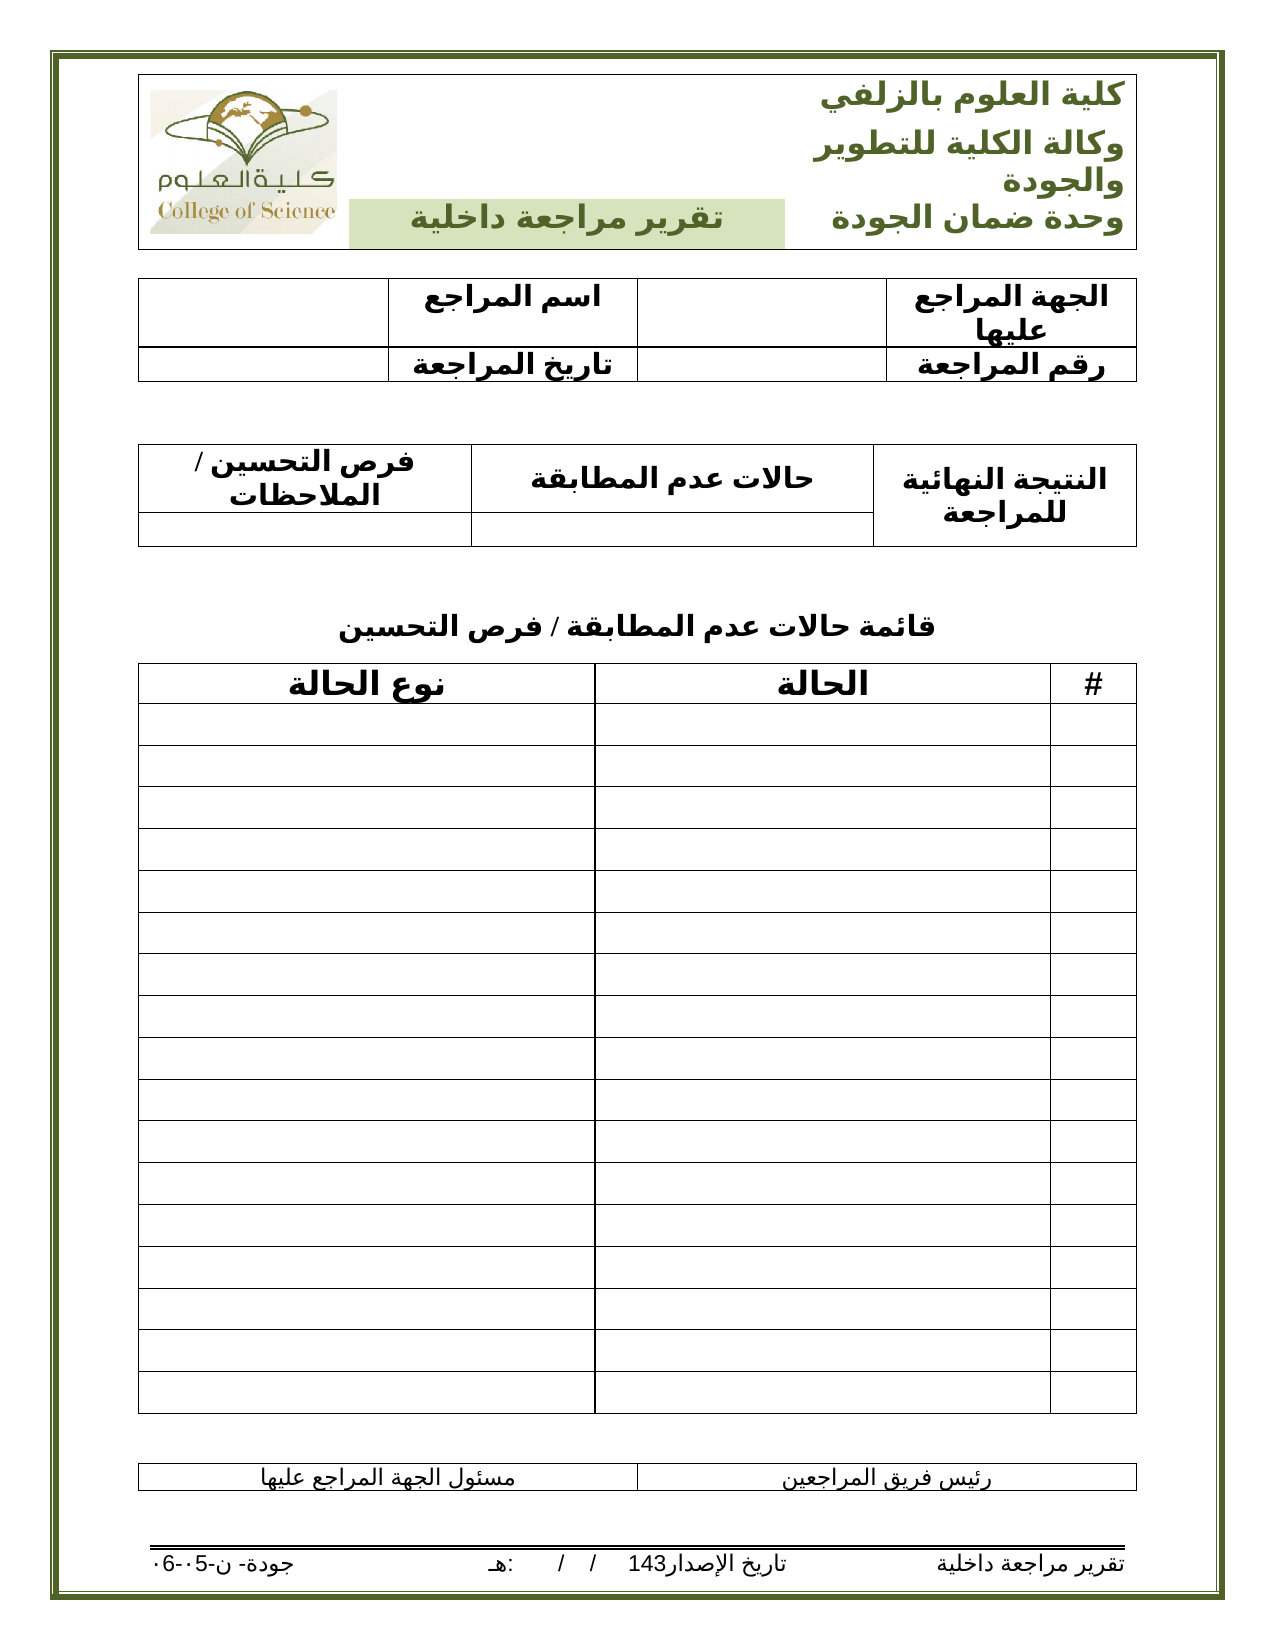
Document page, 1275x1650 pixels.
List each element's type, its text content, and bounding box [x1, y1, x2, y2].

table_cell [596, 996, 1050, 1037]
table_cell [596, 1289, 1050, 1329]
table_cell [596, 913, 1050, 953]
table_cell [1051, 1330, 1136, 1371]
table_cell [638, 348, 886, 381]
table_cell [139, 829, 594, 870]
table_cell [139, 1247, 594, 1287]
table_cell [139, 954, 594, 995]
table_header مسئول الجهة المراجع عليها [139, 1464, 637, 1490]
table_cell [139, 913, 594, 953]
table_cell [1051, 913, 1136, 953]
table_cell [596, 1372, 1050, 1413]
table_cell [1051, 996, 1136, 1037]
table_header [638, 279, 886, 346]
table_cell [596, 829, 1050, 870]
table_cell [1051, 1247, 1136, 1287]
table_header النتيجة النهائية للمراجعة [874, 445, 1136, 546]
table_cell [1051, 829, 1136, 870]
table_cell [596, 871, 1050, 912]
table_cell تاريخ المراجعة [389, 348, 637, 381]
table_cell [139, 1330, 594, 1371]
table_cell [139, 513, 471, 546]
table_cell [139, 787, 594, 828]
table_cell [139, 1372, 594, 1413]
text قائمة حالات عدم المطابقة / فرص التحسين [150, 609, 1125, 642]
picture [150, 90, 337, 234]
table_cell [596, 1121, 1050, 1162]
table_cell [1051, 1205, 1136, 1246]
table_cell [596, 746, 1050, 786]
table_cell [139, 1121, 594, 1162]
table_header حالات عدم المطابقة [472, 445, 873, 512]
table_cell [596, 1330, 1050, 1371]
table_cell [596, 1247, 1050, 1287]
table_cell [1051, 954, 1136, 995]
table_cell [596, 1205, 1050, 1246]
table_cell [139, 871, 594, 912]
table_cell [139, 1038, 594, 1079]
table_cell [139, 1080, 594, 1120]
table_cell [596, 1080, 1050, 1120]
table_cell [1051, 1080, 1136, 1120]
table_cell [139, 1205, 594, 1246]
table_header اسم المراجع [389, 279, 637, 346]
table_header الجهة المراجع عليها [887, 279, 1136, 346]
table_cell [596, 787, 1050, 828]
table_cell [1051, 746, 1136, 786]
table_cell [596, 1038, 1050, 1079]
table_cell [1051, 787, 1136, 828]
table_header فرص التحسين / الملاحظات [139, 445, 471, 512]
table_cell رقم المراجعة [887, 348, 1136, 381]
table_cell [139, 1163, 594, 1204]
table_header # [1051, 664, 1136, 703]
table_header نوع الحالة [139, 664, 594, 703]
table_header [139, 279, 388, 346]
table_cell [596, 704, 1050, 744]
table_cell [596, 1163, 1050, 1204]
table_cell [1051, 1038, 1136, 1079]
table_cell [1051, 1372, 1136, 1413]
table_cell [1051, 1289, 1136, 1329]
table_cell [1051, 1121, 1136, 1162]
table_header الحالة [596, 664, 1050, 703]
table_cell [1051, 1163, 1136, 1204]
table_cell [139, 746, 594, 786]
table_cell [472, 513, 873, 546]
table_cell [1051, 704, 1136, 744]
table_cell [139, 348, 388, 381]
table_header رئيس فريق المراجعين [638, 1464, 1136, 1490]
table_cell [139, 1289, 594, 1329]
table_cell [596, 954, 1050, 995]
table_cell [1051, 871, 1136, 912]
table_cell [139, 704, 594, 744]
table_cell [139, 996, 594, 1037]
